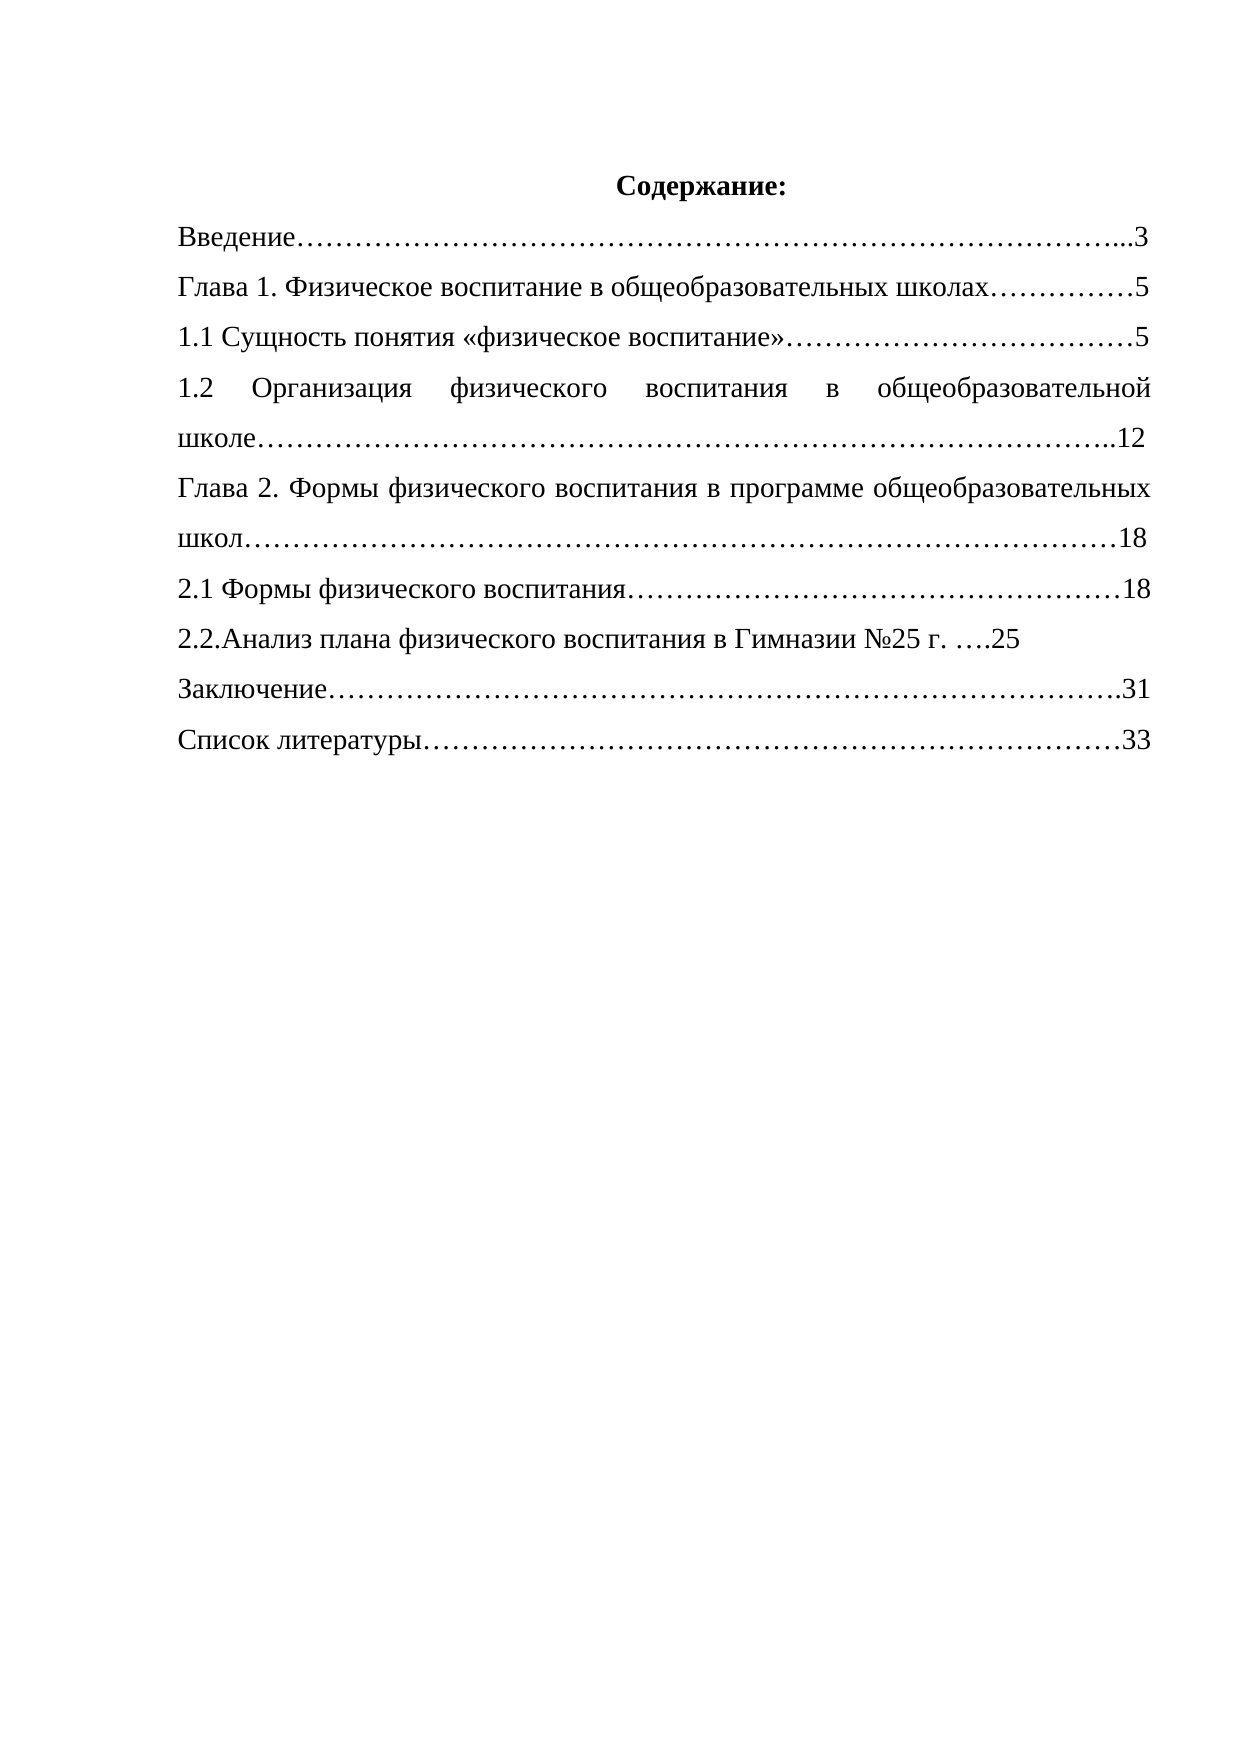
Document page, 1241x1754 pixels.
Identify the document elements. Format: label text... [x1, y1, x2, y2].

text Заключение……………………………………………………………………….31 [177, 672, 1152, 705]
text Глава 2. Формы физического воспитания в программе общеобразовательных школ………………………………………………………………………………18 [177, 470, 1152, 554]
text 1.1 Сущность понятия «физическое воспитание»………………………………5 [177, 319, 1152, 353]
subtitle Содержание: [177, 168, 1152, 202]
text 2.1 Формы физического воспитания……………………………………………18 [177, 571, 1152, 604]
text 2.2.Анализ плана физического воспитания в Гимназии №25 г. ….25 [177, 621, 1152, 655]
text Глава 1. Физическое воспитание в общеобразовательных школах……………5 [177, 269, 1152, 303]
text Список литературы………………………………………………………………33 [177, 722, 1152, 755]
text 1.2 Организация физического воспитания в общеобразовательной школе……………………………………………………………………………..12 [177, 370, 1152, 453]
text Введение…………………………………………………………………………...3 [177, 219, 1152, 252]
